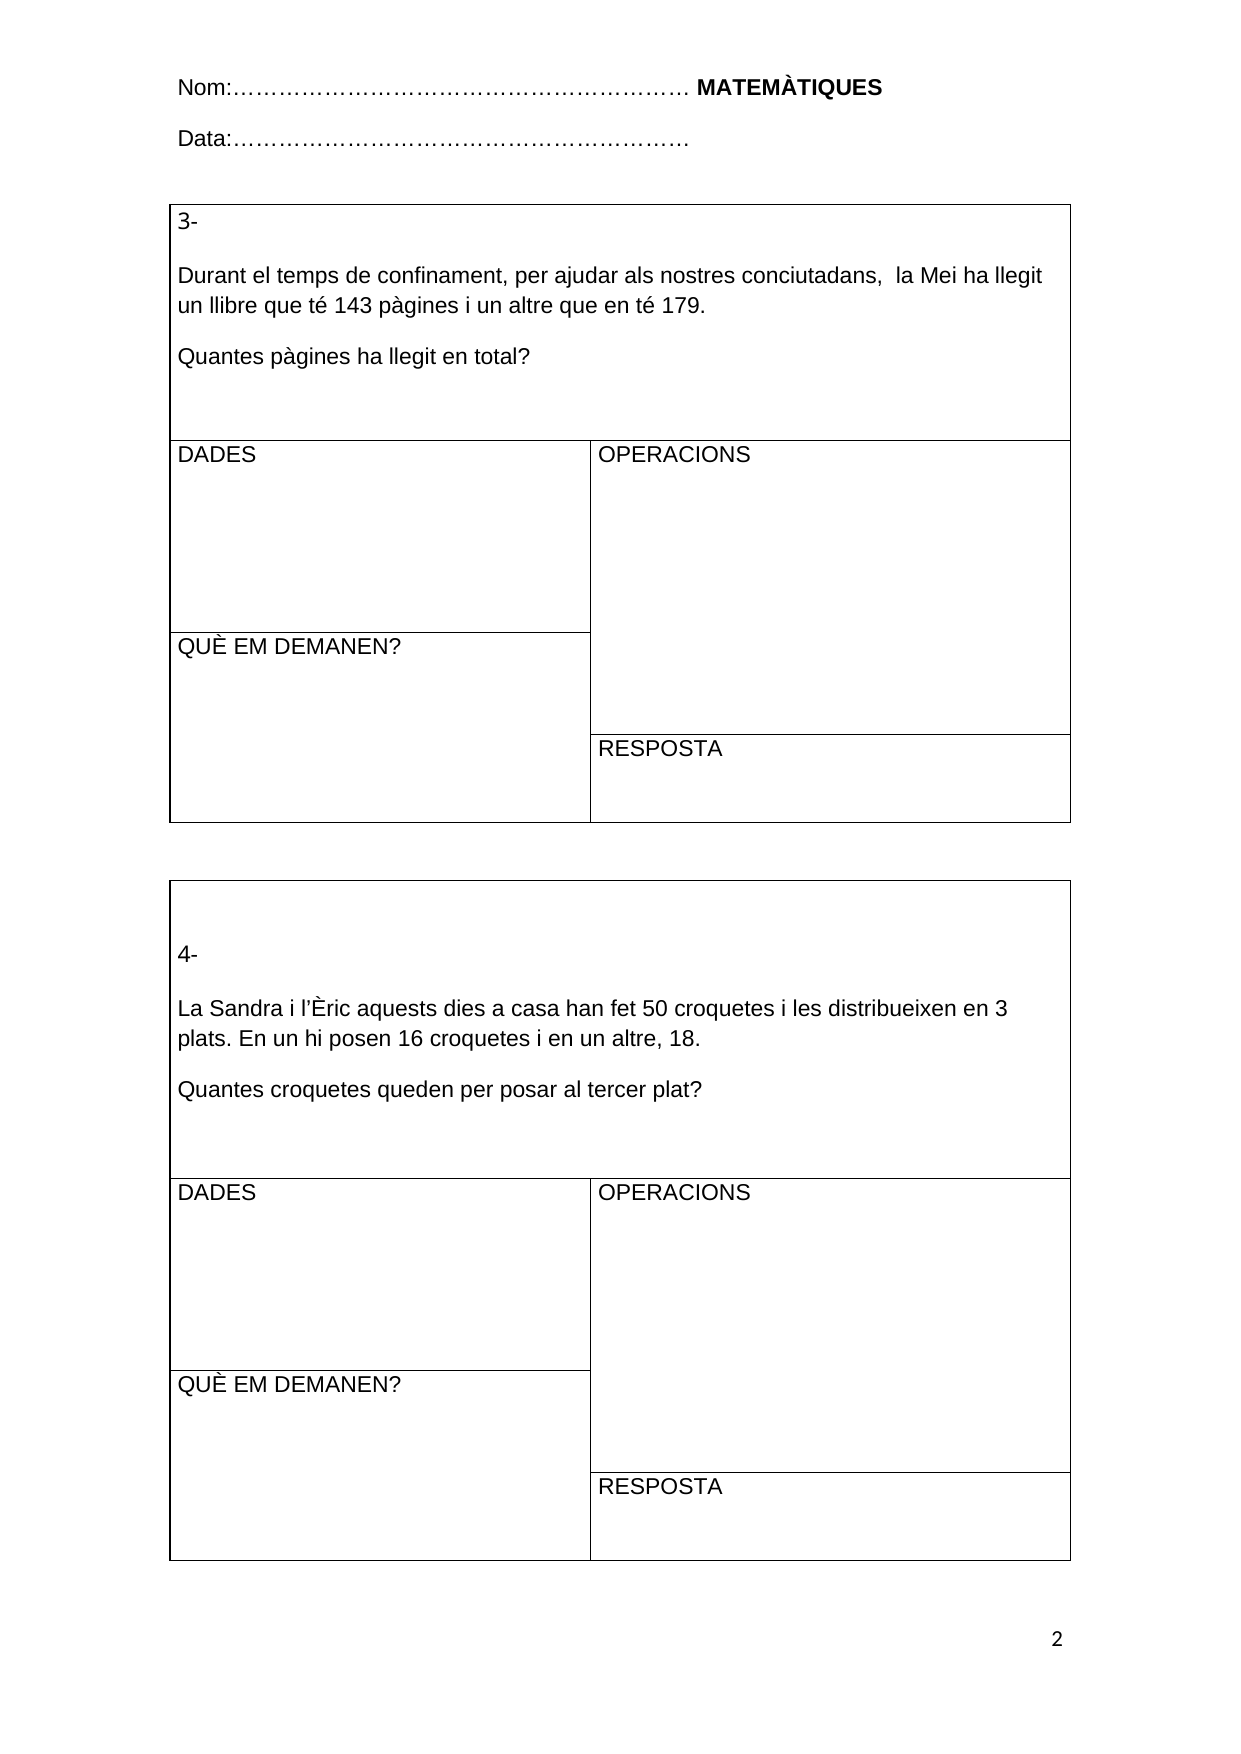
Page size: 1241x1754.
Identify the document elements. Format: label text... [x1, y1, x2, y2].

table_cell DADES [171, 1179, 590, 1370]
table_cell RESPOSTA [591, 1473, 1070, 1560]
table_header 3- Durant el temps de confinament, per ajudar als nostres conciutadans, la Mei ha llegit un llibre que té 143 pàgines i un altre que en té 179. Quantes pàgines ha llegit en total? [171, 205, 1070, 440]
table_cell RESPOSTA [591, 735, 1070, 822]
table_cell OPERACIONS [591, 1179, 1070, 1472]
table_header 4- La Sandra i l’Èric aquests dies a casa han fet 50 croquetes i les distribueixen en 3 plats. En un hi posen 16 croquetes i en un altre, 18. Quantes croquetes queden per posar al tercer plat? [171, 881, 1070, 1178]
table_cell DADES [171, 441, 590, 632]
table_cell QUÈ EM DEMANEN? [171, 1371, 590, 1560]
table_cell OPERACIONS [591, 441, 1070, 734]
table_cell QUÈ EM DEMANEN? [171, 633, 590, 822]
